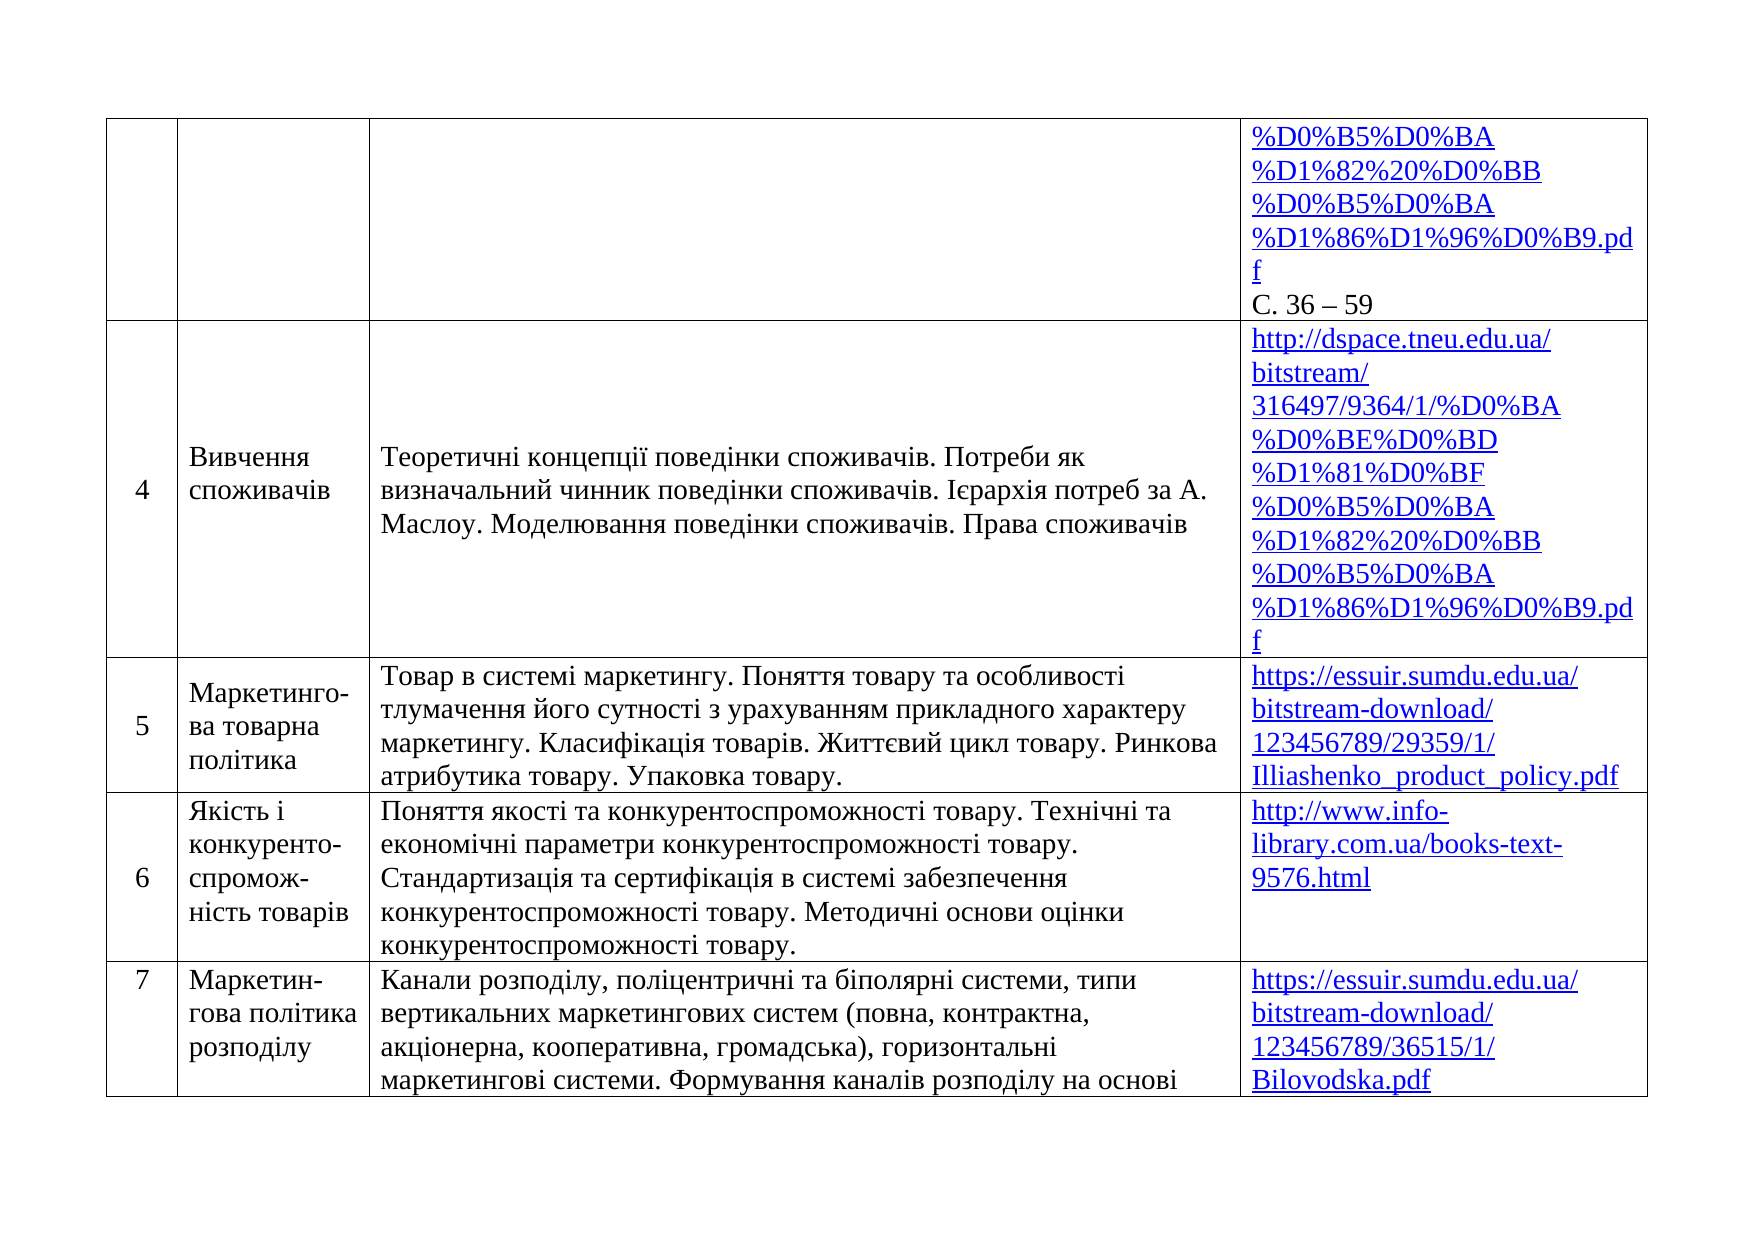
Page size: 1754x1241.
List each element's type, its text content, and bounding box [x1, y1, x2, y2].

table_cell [1241, 119, 1647, 320]
table_cell Якість і конкуренто-спромож-ність товарів [178, 793, 369, 961]
table_cell Товар в системі маркетингу. Поняття товару та особливості тлумачення його сутності з урахуванням прикладного характеру маркетингу. Класифікація товарів. Життєвий цикл товару. Ринкова атрибутика товару. Упаковка товару. [370, 658, 1240, 792]
table_cell http://dspace.tneu.edu.ua/bitstream/316497/9364/1/%D0%BA%D0%BE%D0%BD%D1%81%D0%BF%D0%B5%D0%BA%D1%82%20%D0%BB%D0%B5%D0%BA%D1%86%D1%96%D0%B9.pdf [1241, 321, 1647, 657]
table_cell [178, 119, 369, 320]
table_cell Поняття якості та конкурентоспроможності товару. Технічні та економічні параметри конкурентоспроможності товару. Стандартизація та сертифікація в системі забезпечення конкурентоспроможності товару. Методичні основи оцінки конкурентоспроможності товару. [370, 793, 1240, 961]
table_cell Теоретичні концепції поведінки споживачів. Потреби як визначальний чинник поведінки споживачів. Ієрархія потреб за А. Маслоу. Моделювання поведінки споживачів. Права споживачів [370, 321, 1240, 657]
table_cell Маркетинго-ва товарна політика [178, 658, 369, 792]
table_cell Вивчення споживачів [178, 321, 369, 657]
table_cell 5 [107, 658, 177, 792]
table_cell 6 [107, 793, 177, 961]
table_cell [1241, 962, 1647, 1096]
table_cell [178, 962, 369, 1096]
table_cell https://essuir.sumdu.edu.ua/bitstream-download/123456789/29359/1/Illiashenko_product_policy.pdf [1241, 658, 1647, 792]
table_cell http://www.info-library.com.ua/books-text-9576.html [1241, 793, 1647, 961]
table_cell 4 [107, 321, 177, 657]
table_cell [370, 962, 1240, 1096]
table_cell 7 [107, 962, 177, 1096]
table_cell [370, 119, 1240, 320]
table_cell 3 [107, 119, 177, 320]
